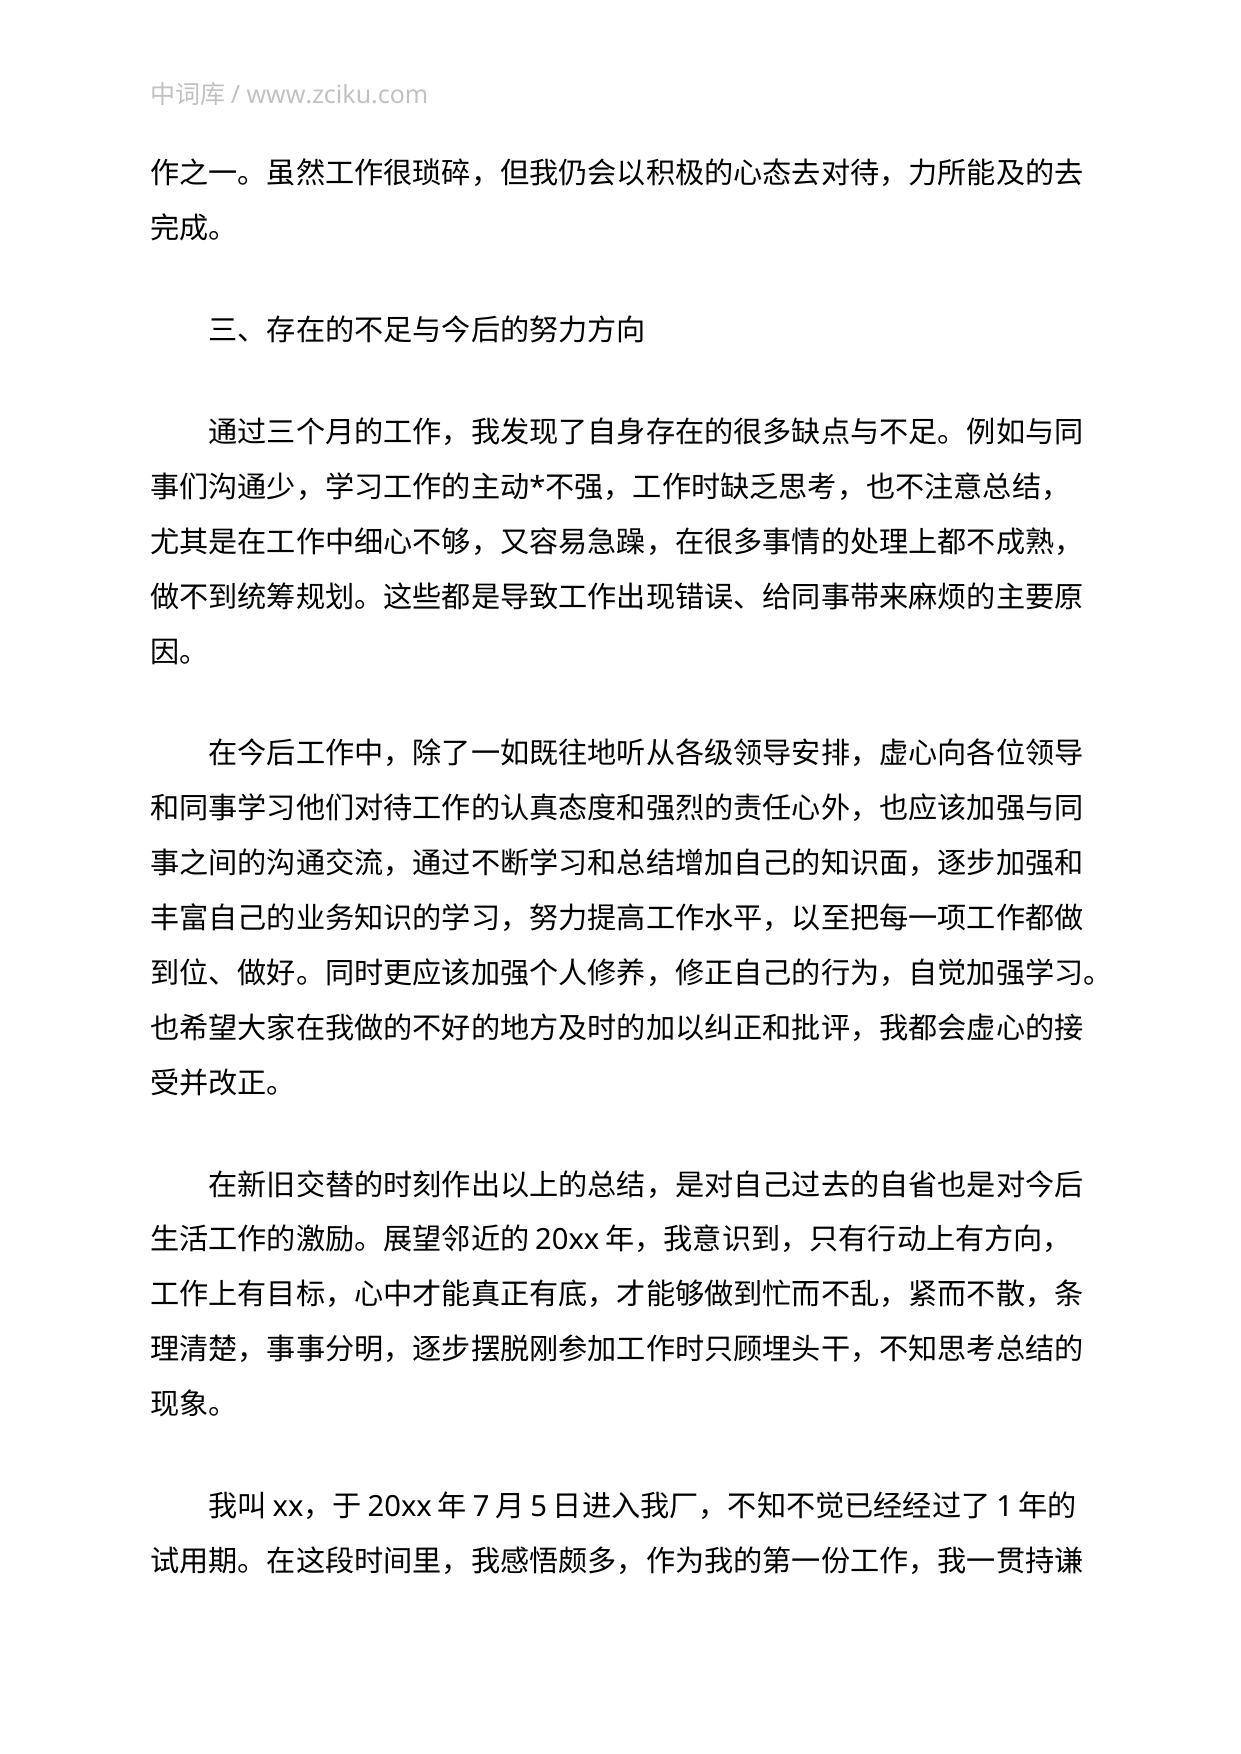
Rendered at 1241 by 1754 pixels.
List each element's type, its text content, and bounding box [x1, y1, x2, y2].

text 三、存在的不足与今后的努力方向 [150, 307, 1090, 349]
text 在新旧交替的时刻作出以上的总结，是对自己过去的自省也是对今后生活工作的激励。展望邻近的20xx年，我意识到，只有行动上有方向，工作上有目标，心中才能真正有底，才能够做到忙而不乱，紧而不散，条理清楚，事事分明，逐步摆脱刚参加工作时只顾埋头干，不知思考总结的现象。 [150, 1161, 1090, 1423]
text 通过三个月的工作，我发现了自身存在的很多缺点与不足。例如与同事们沟通少，学习工作的主动*不强，工作时缺乏思考，也不注意总结，尤其是在工作中细心不够，又容易急躁，在很多事情的处理上都不成熟，做不到统筹规划。这些都是导致工作出现错误、给同事带来麻烦的主要原因。 [150, 408, 1090, 670]
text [150, 150, 1090, 247]
text 在今后工作中，除了一如既往地听从各级领导安排，虚心向各位领导和同事学习他们对待工作的认真态度和强烈的责任心外，也应该加强与同事之间的沟通交流，通过不断学习和总结增加自己的知识面，逐步加强和丰富自己的业务知识的学习，努力提高工作水平，以至把每一项工作都做到位、做好。同时更应该加强个人修养，修正自己的行为，自觉加强学习。也希望大家在我做的不好的地方及时的加以纠正和批评，我都会虚心的接受并改正。 [150, 730, 1090, 1102]
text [150, 1482, 1090, 1580]
